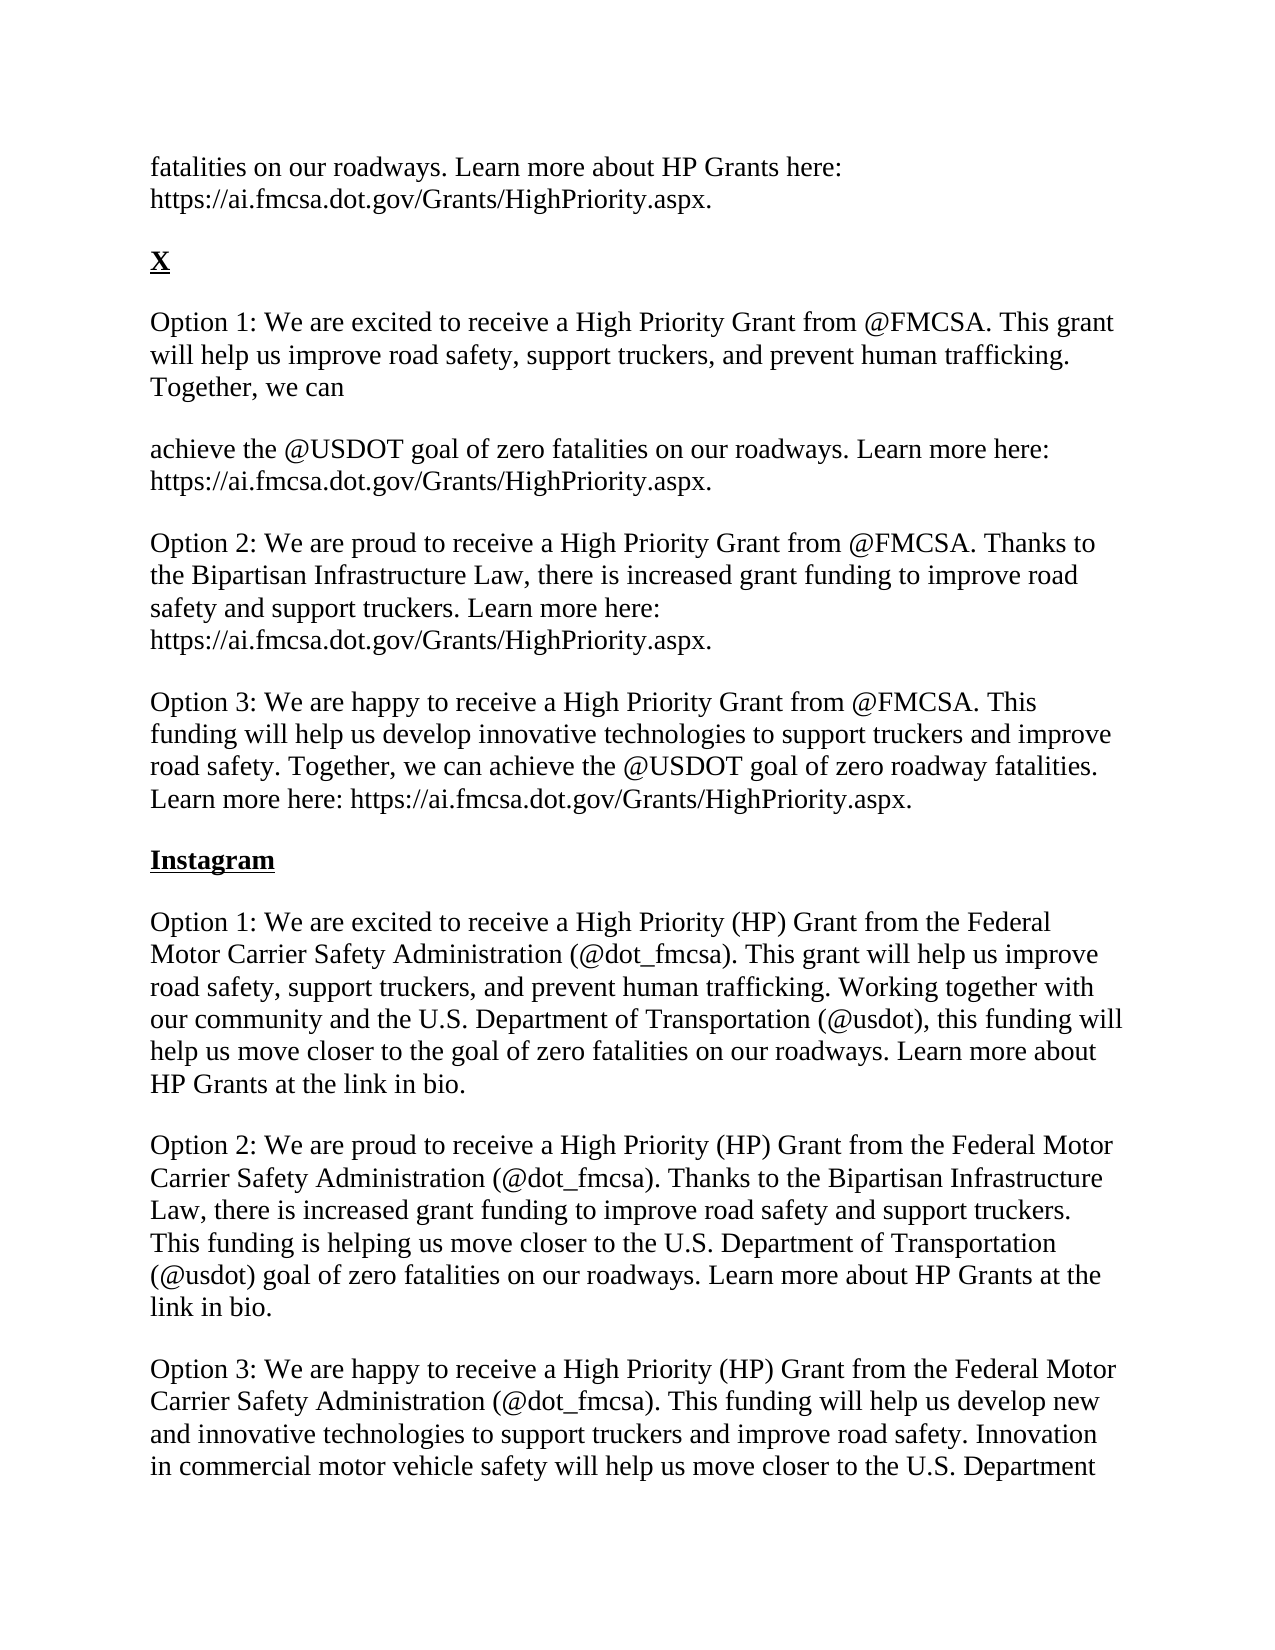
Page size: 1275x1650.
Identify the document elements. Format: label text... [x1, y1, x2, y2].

text Option 1: We are excited to receive a High Priority Grant from @FMCSA. This grant will help us improve road safety, support truckers, and prevent human trafficking. Together, we can [150, 306, 1125, 403]
text X [150, 244, 1125, 276]
text Option 1: We are excited to receive a High Priority (HP) Grant from the Federal Motor Carrier Safety Administration (@dot_fmcsa). This grant will help us improve road safety, support truckers, and prevent human trafficking. Working together with our community and the U.S. Department of Transportation (@usdot), this funding will help us move closer to the goal of zero fatalities on our roadways. Learn more about HP Grants at the link in bio. [150, 905, 1125, 1099]
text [150, 1352, 1125, 1482]
text Instagram [150, 843, 1125, 876]
text Option 2: We are proud to receive a High Priority Grant from @FMCSA. Thanks to the Bipartisan Infrastructure Law, there is increased grant funding to improve road safety and support truckers. Learn more here: https://ai.fmcsa.dot.gov/Grants/HighPriority.aspx. [150, 526, 1125, 655]
text Option 2: We are proud to receive a High Priority (HP) Grant from the Federal Motor Carrier Safety Administration (@dot_fmcsa). Thanks to the Bipartisan Infrastructure Law, there is increased grant funding to improve road safety and support truckers. This funding is helping us move closer to the U.S. Department of Transportation (@usdot) goal of zero fatalities on our roadways. Learn more about HP Grants at the link in bio. [150, 1128, 1125, 1323]
text Option 3: We are happy to receive a High Priority Grant from @FMCSA. This funding will help us develop innovative technologies to support truckers and improve road safety. Together, we can achieve the @USDOT goal of zero roadway fatalities. Learn more here: https://ai.fmcsa.dot.gov/Grants/HighPriority.aspx. [150, 684, 1125, 814]
text achieve the @USDOT goal of zero fatalities on our roadways. Learn more here: https://ai.fmcsa.dot.gov/Grants/HighPriority.aspx. [150, 432, 1125, 497]
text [150, 150, 1125, 215]
